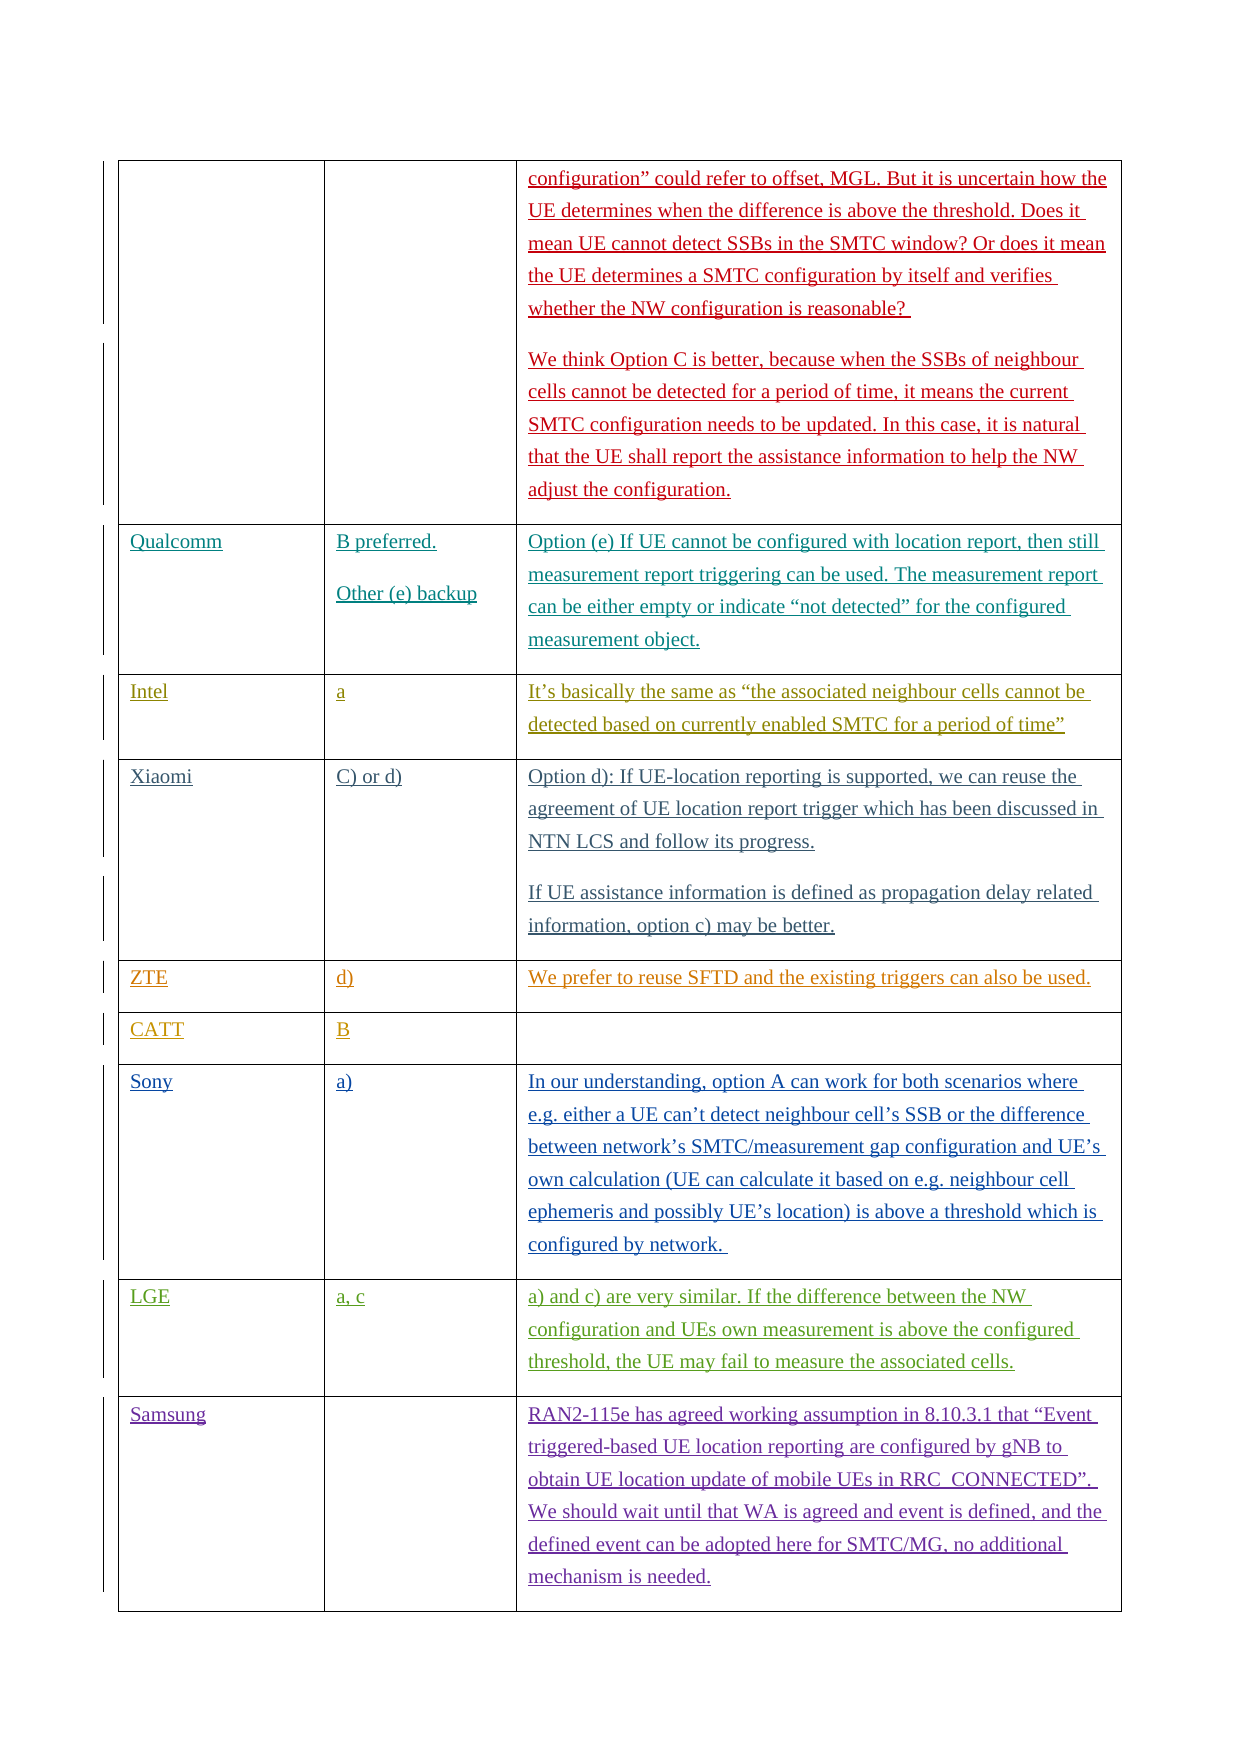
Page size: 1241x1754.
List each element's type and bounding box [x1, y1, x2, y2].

table_cell [517, 1013, 1121, 1064]
table_cell [119, 525, 324, 674]
table_cell [325, 1397, 516, 1611]
table_cell [119, 1013, 324, 1064]
table_cell [517, 760, 1121, 959]
table_cell [119, 1065, 324, 1279]
table_cell [517, 525, 1121, 674]
table_cell [517, 1397, 1121, 1611]
table_cell [325, 525, 516, 674]
table_cell [119, 760, 324, 959]
table_cell [517, 1065, 1121, 1279]
table_cell [325, 760, 516, 959]
table_cell [119, 1280, 324, 1396]
table_cell [119, 161, 324, 524]
table_cell [325, 1280, 516, 1396]
table_cell [119, 675, 324, 758]
table_cell [517, 1280, 1121, 1396]
table_cell [325, 1013, 516, 1064]
table_cell [325, 961, 516, 1012]
table_cell [119, 961, 324, 1012]
table_cell [119, 1397, 324, 1611]
table_cell [517, 675, 1121, 758]
table_cell [325, 1065, 516, 1279]
table_cell [517, 161, 1121, 524]
table_cell [517, 961, 1121, 1012]
table_cell [325, 675, 516, 758]
table_cell [325, 161, 516, 524]
